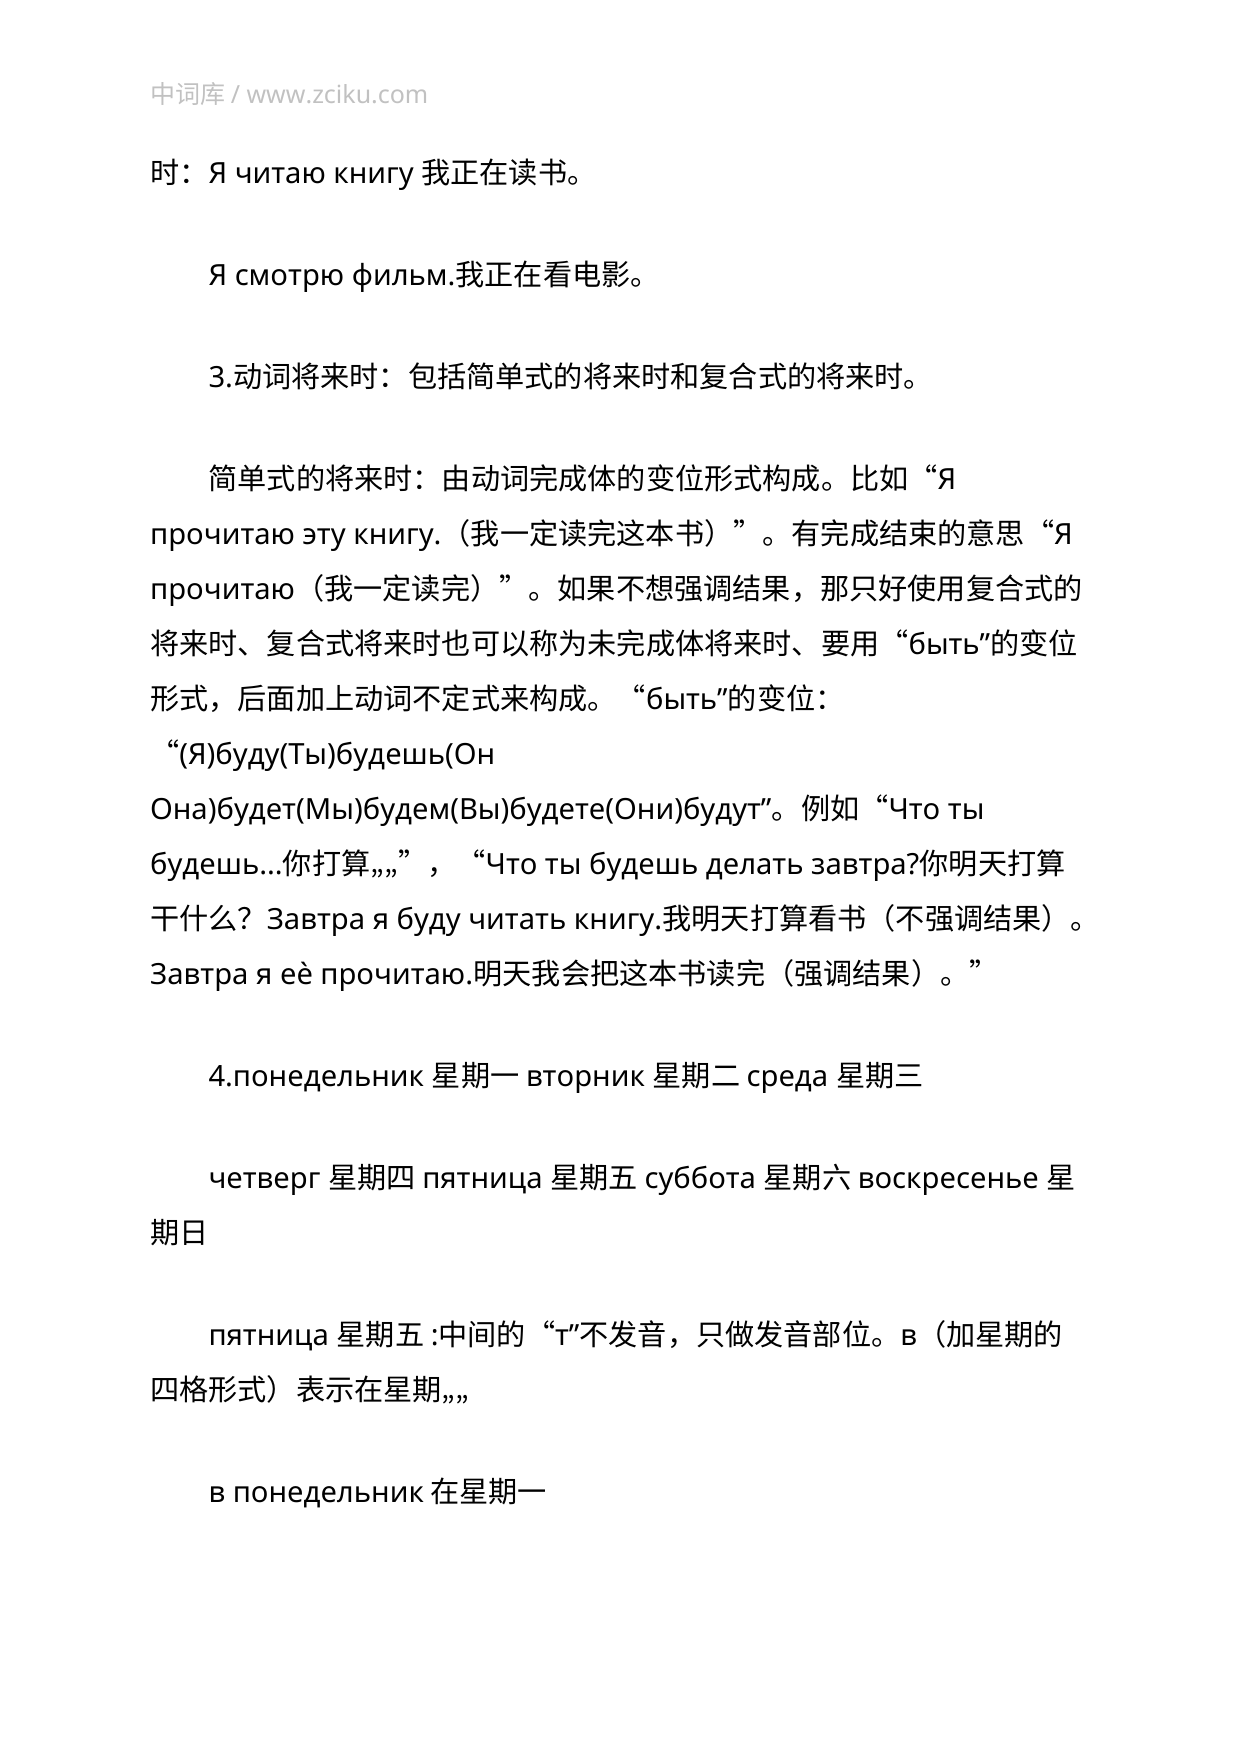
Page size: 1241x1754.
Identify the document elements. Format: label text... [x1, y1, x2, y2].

text пятница 星期五 :中间的“т”不发音，只做发音部位。в（加星期的四格形式）表示在星期„„ [150, 1312, 1090, 1409]
text 简单式的将来时：由动词完成体的变位形式构成。比如“Я прочитаю эту книгу.（我一定读完这本书）”。有完成结束的意思“Я прочитаю（我一定读完）”。如果不想强调结果，那只好使用复合式的将来时、复合式将来时也可以称为未完成体将来时、要用“быть”的变位形式，后面加上动词不定式来构成。“быть”的变位：“(Я)буду(Ты)будешь(Он Она)будет(Мы)будем(Вы)будете(Они)будут”。例如“Что ты будешь...你打算„„”，“Что ты будешь делать завтра?你明天打算干什么？Завтра я буду читать книгу.我明天打算看书（不强调结果）。Завтра я еѐ прочитаю.明天我会把这本书读完（强调结果）。” [150, 456, 1090, 993]
text 3.动词将来时：包括简单式的将来时和复合式的将来时。 [150, 354, 1090, 396]
text Я смотрю фильм.我正在看电影。 [150, 252, 1090, 294]
text четверг 星期四 пятница 星期五 суббота 星期六 воскресенье 星期日 [150, 1155, 1090, 1252]
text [150, 150, 1090, 192]
text в понедельник在星期一 [150, 1468, 1090, 1511]
text 4.понедельник 星期一 вторник 星期二 среда 星期三 [150, 1053, 1090, 1095]
